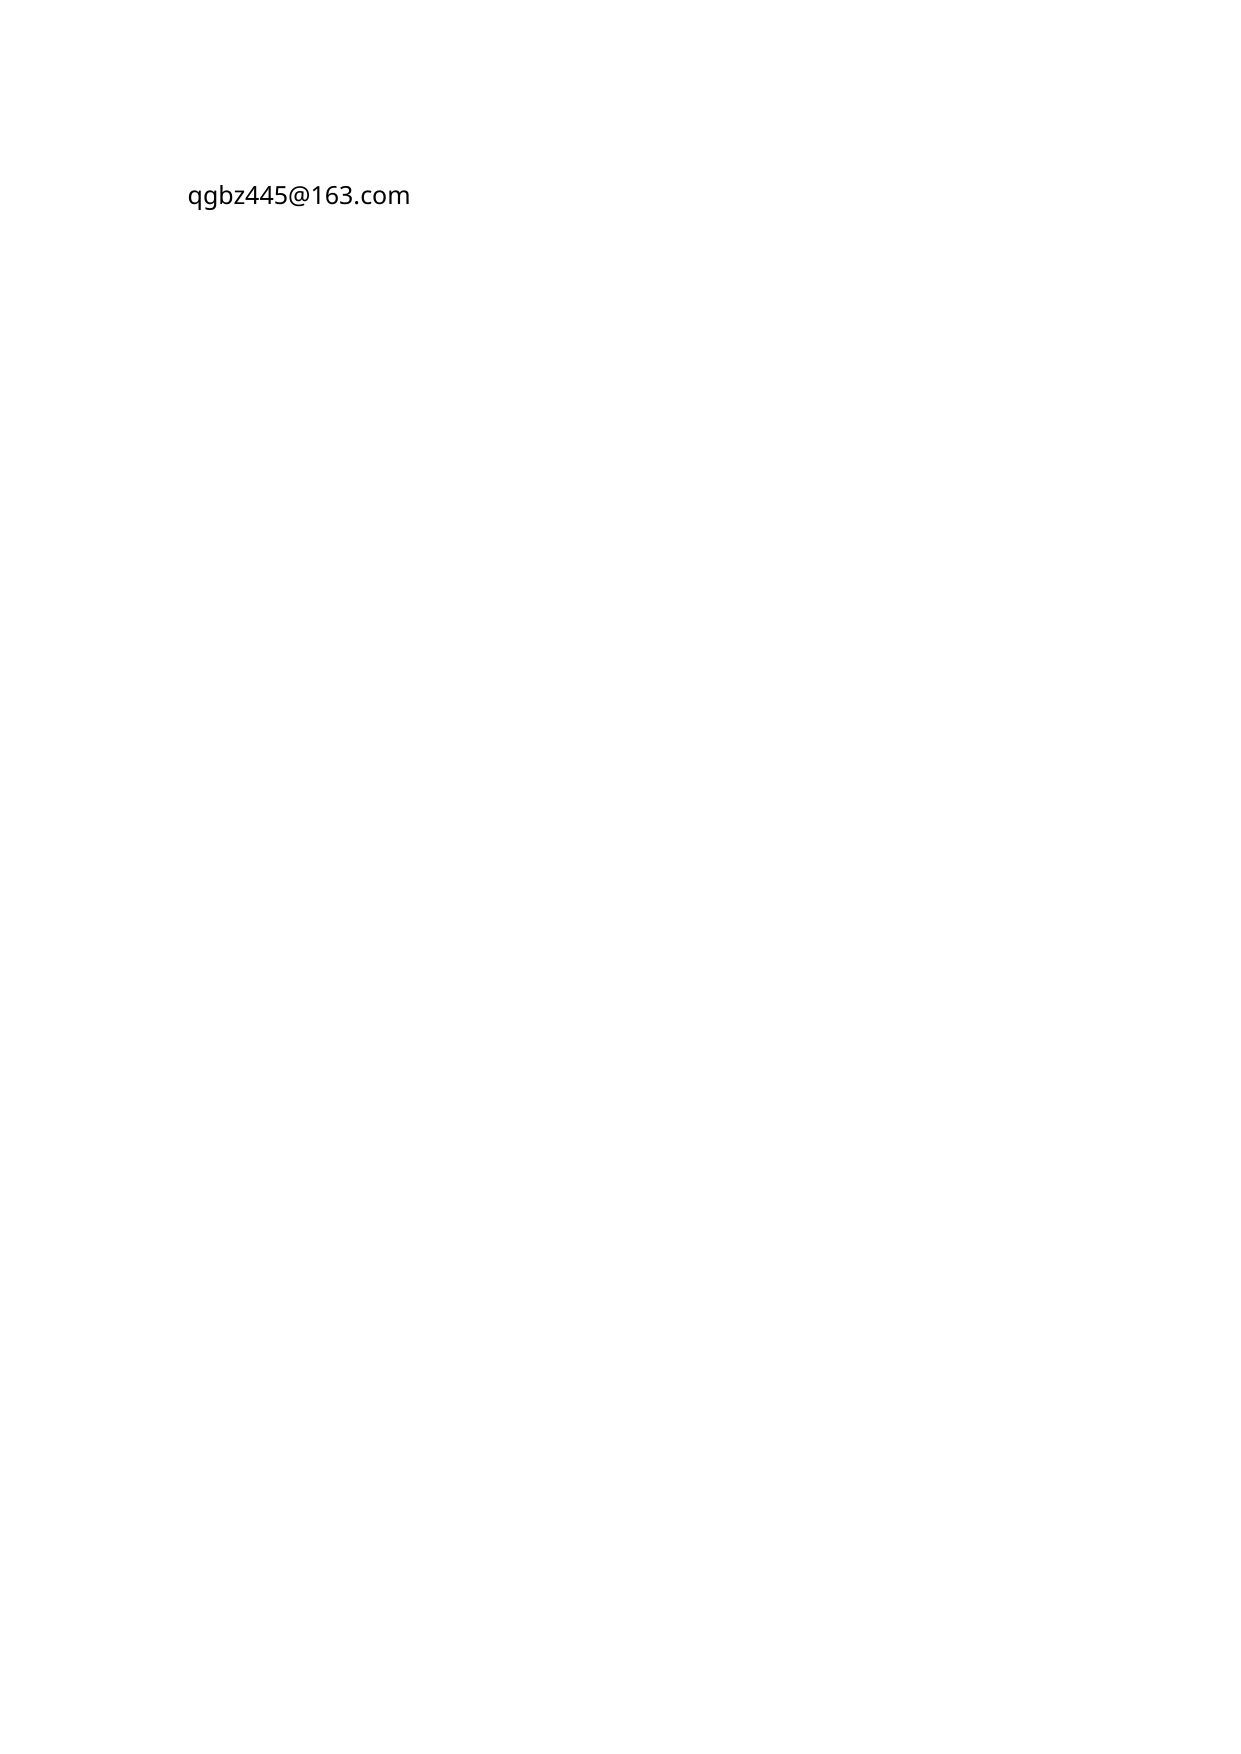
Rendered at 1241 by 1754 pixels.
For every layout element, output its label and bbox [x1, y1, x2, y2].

text [187, 162, 1053, 227]
